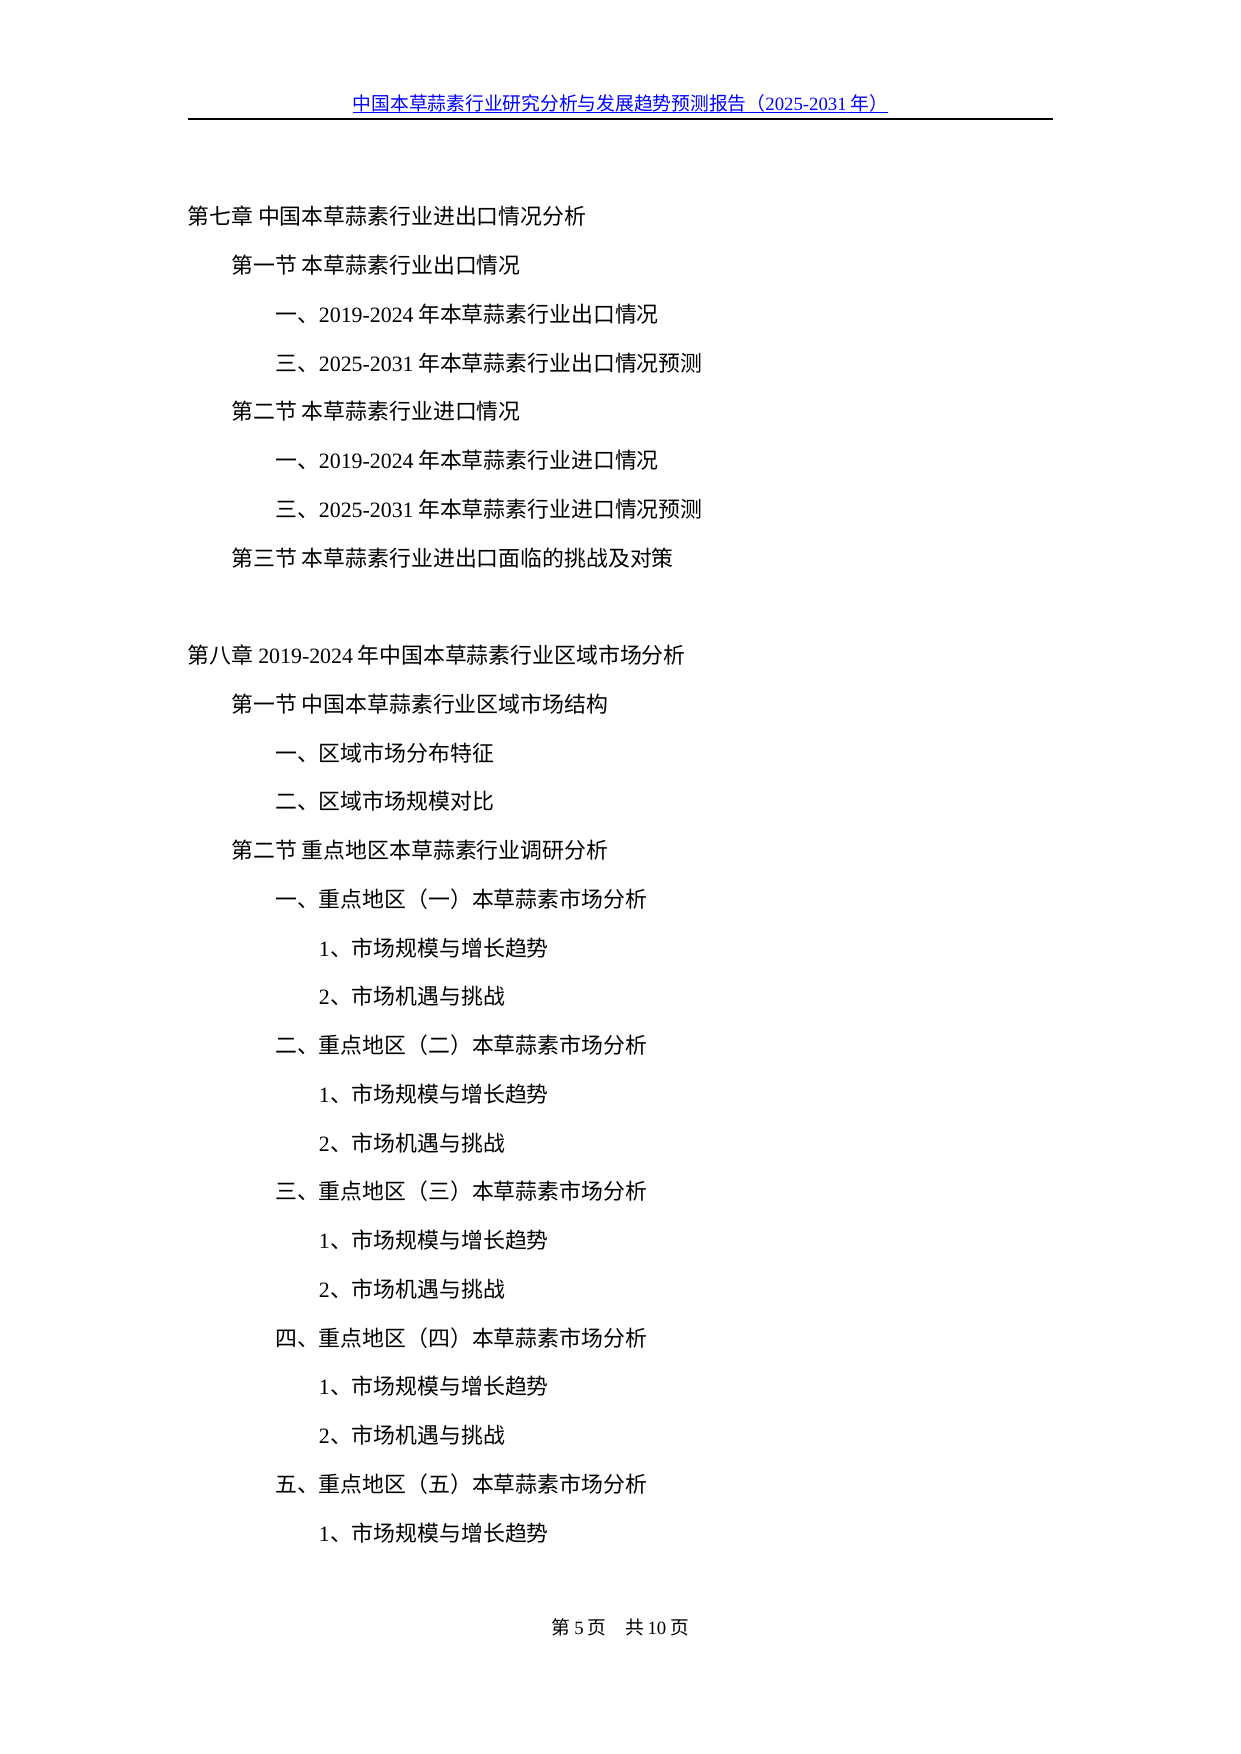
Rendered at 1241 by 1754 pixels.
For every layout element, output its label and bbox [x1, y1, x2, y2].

text [187, 150, 1053, 1548]
